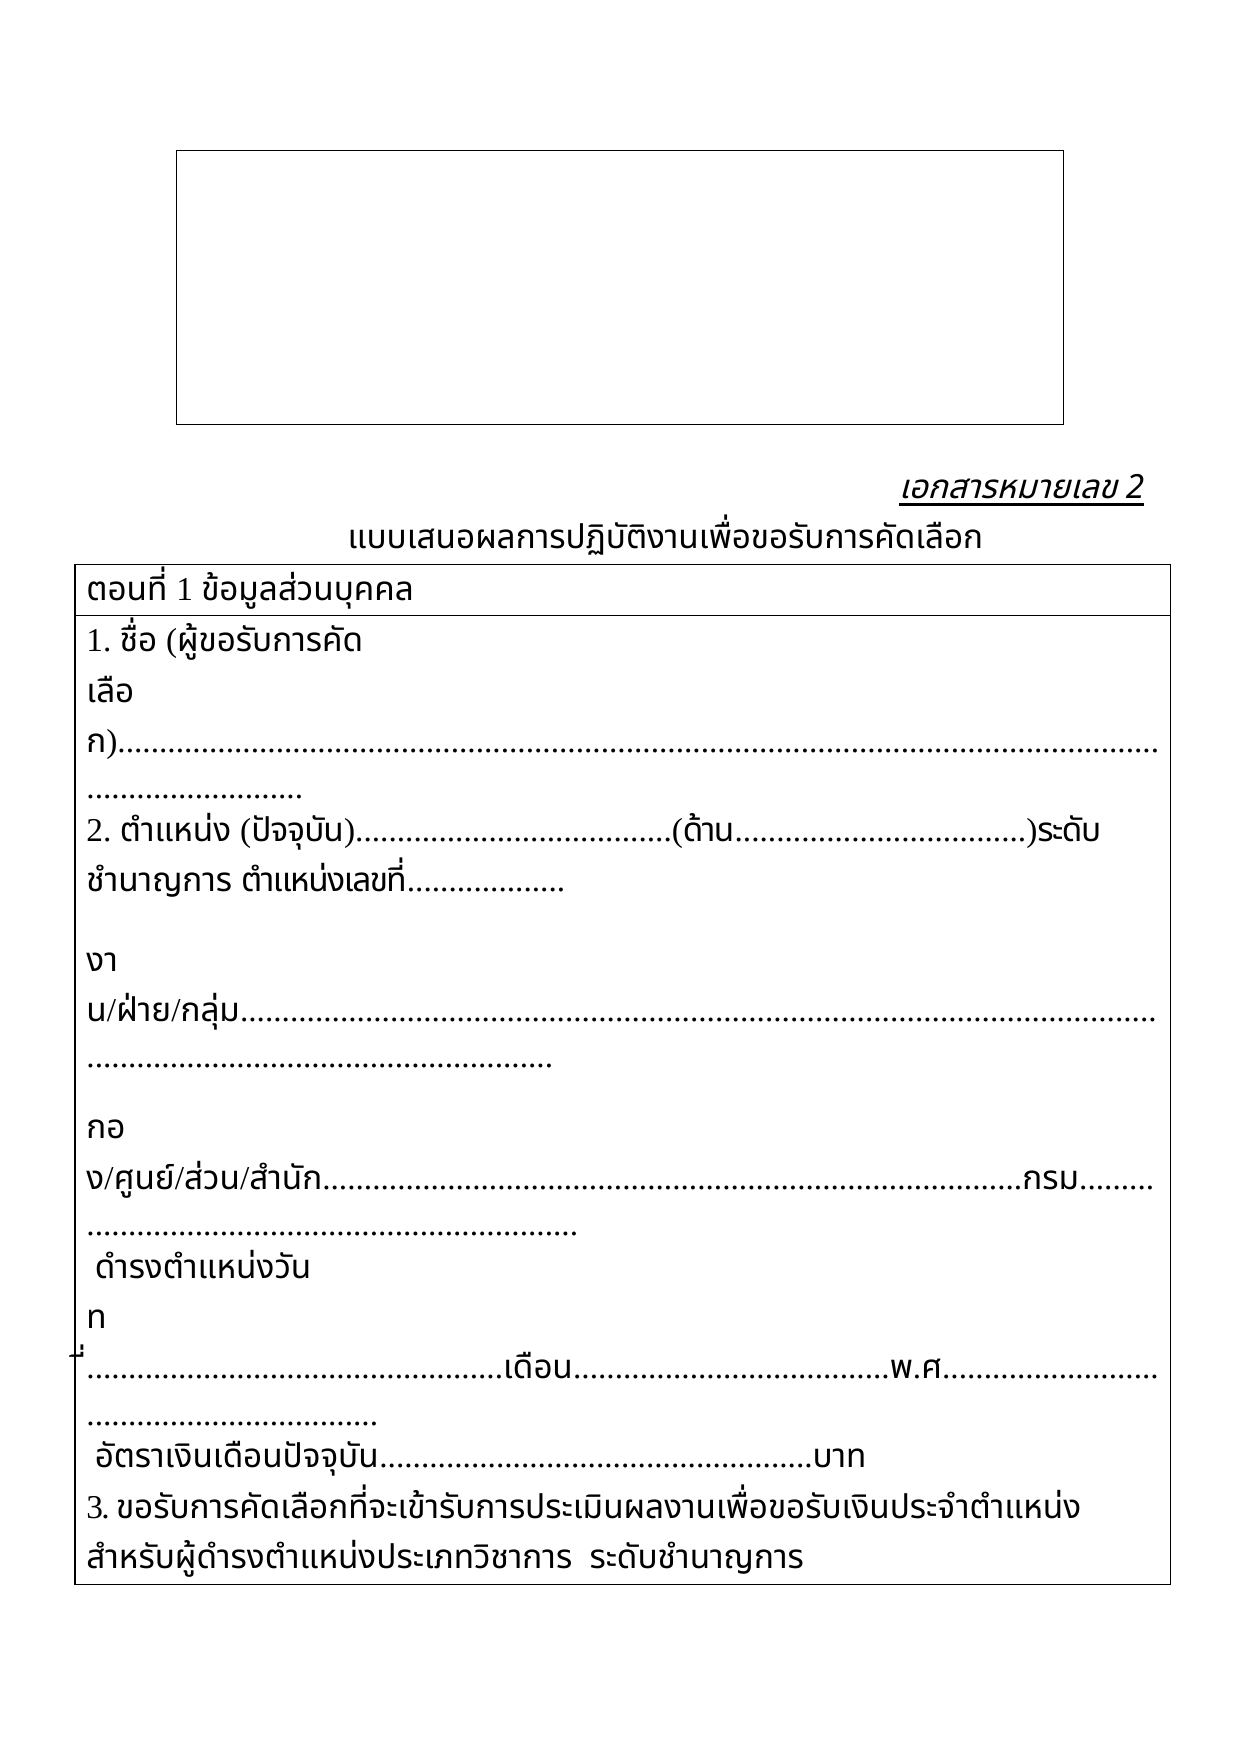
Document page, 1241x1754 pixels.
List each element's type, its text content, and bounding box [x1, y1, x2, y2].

text เอกสารหมายเลข 2 [187, 463, 1144, 513]
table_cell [177, 151, 1063, 423]
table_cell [76, 616, 1170, 1583]
table_header ตอนที่ 1 ข้อมูลส่วนบุคคล [76, 565, 1170, 615]
text แบบเสนอผลการปฏิบัติงานเพื่อขอรับการคัดเลือก [187, 513, 1144, 564]
